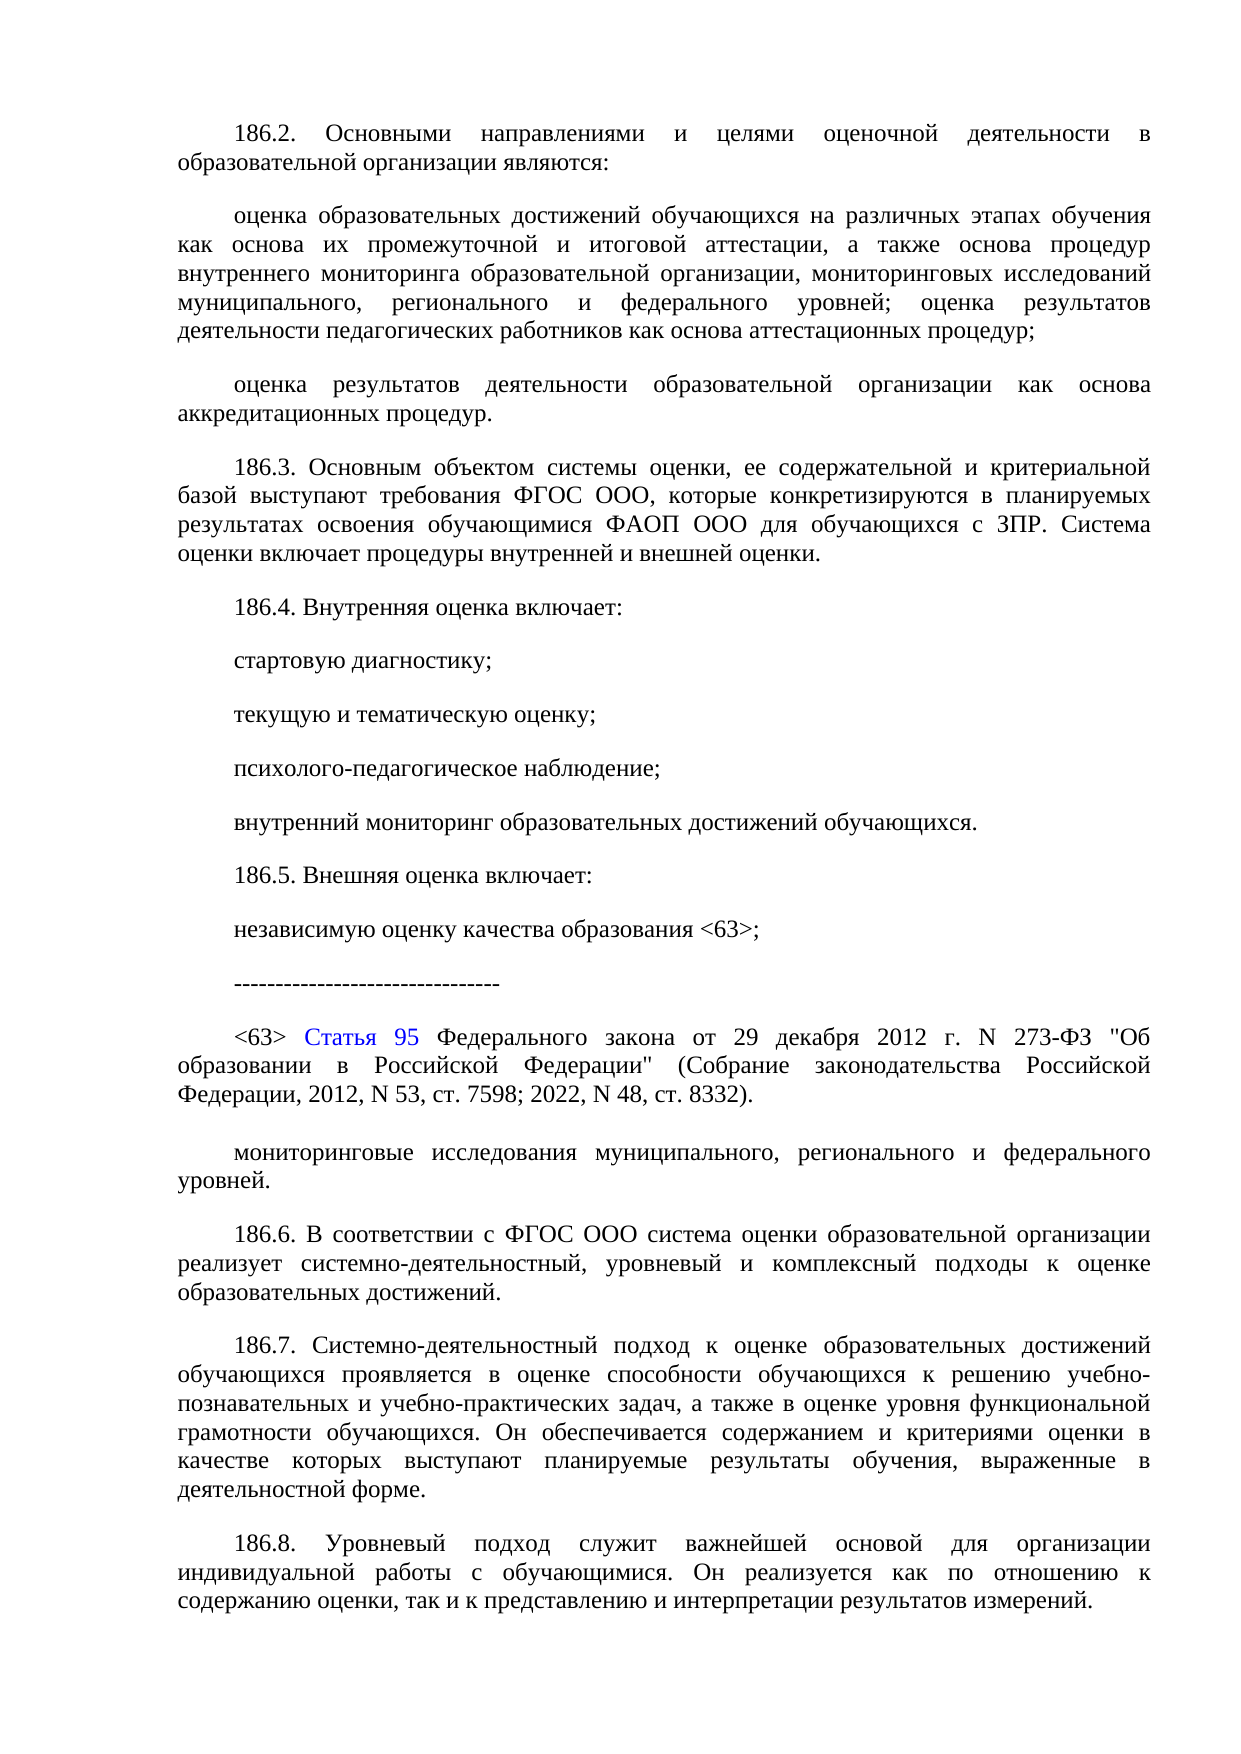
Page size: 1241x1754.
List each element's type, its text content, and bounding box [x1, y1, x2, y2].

text 186.4. Внутренняя оценка включает: [177, 592, 1152, 621]
text 186.6. В соответствии с ФГОС ООО система оценки образовательной организации реализует системно-деятельностный, уровневый и комплексный подходы к оценке образовательных достижений. [177, 1219, 1152, 1306]
text мониторинговые исследования муниципального, регионального и федерального уровней. [177, 1137, 1152, 1194]
text 186.7. Системно-деятельностный подход к оценке образовательных достижений обучающихся проявляется в оценке способности обучающихся к решению учебно-познавательных и учебно-практических задач, а также в оценке уровня функциональной грамотности обучающихся. Он обеспечивается содержанием и критериями оценки в качестве которых выступают планируемые результаты обучения, выраженные в деятельностной форме. [177, 1331, 1152, 1503]
text психолого-педагогическое наблюдение; [177, 753, 1152, 782]
text 186.2. Основными направлениями и целями оценочной деятельности в образовательной организации являются: [177, 118, 1152, 176]
text внутренний мониторинг образовательных достижений обучающихся. [177, 807, 1152, 836]
text независимую оценку качества образования <63>; [177, 914, 1152, 943]
text 186.5. Внешняя оценка включает: [177, 861, 1152, 889]
text стартовую диагностику; [177, 646, 1152, 674]
text 186.8. Уровневый подход служит важнейшей основой для организации индивидуальной работы с обучающимися. Он реализуется как по отношению к содержанию оценки, так и к представлению и интерпретации результатов измерений. [177, 1528, 1152, 1614]
text оценка образовательных достижений обучающихся на различных этапах обучения как основа их промежуточной и итоговой аттестации, а также основа процедур внутреннего мониторинга образовательной организации, мониторинговых исследований муниципального, регионального и федерального уровней; оценка результатов деятельности педагогических работников как основа аттестационных процедур; [177, 201, 1152, 344]
text текущую и тематическую оценку; [177, 699, 1152, 728]
text <63> Статья 95 Федерального закона от 29 декабря 2012 г. N 273-ФЗ "Об образовании в Российской Федерации" (Собрание законодательства Российской Федерации, 2012, N 53, ст. 7598; 2022, N 48, ст. 8332). [177, 1022, 1152, 1108]
text оценка результатов деятельности образовательной организации как основа аккредитационных процедур. [177, 369, 1152, 427]
text -------------------------------- [177, 968, 1152, 997]
text 186.3. Основным объектом системы оценки, ее содержательной и критериальной базой выступают требования ФГОС ООО, которые конкретизируются в планируемых результатах освоения обучающимися ФАОП ООО для обучающихся с ЗПР. Система оценки включает процедуры внутренней и внешней оценки. [177, 452, 1152, 567]
